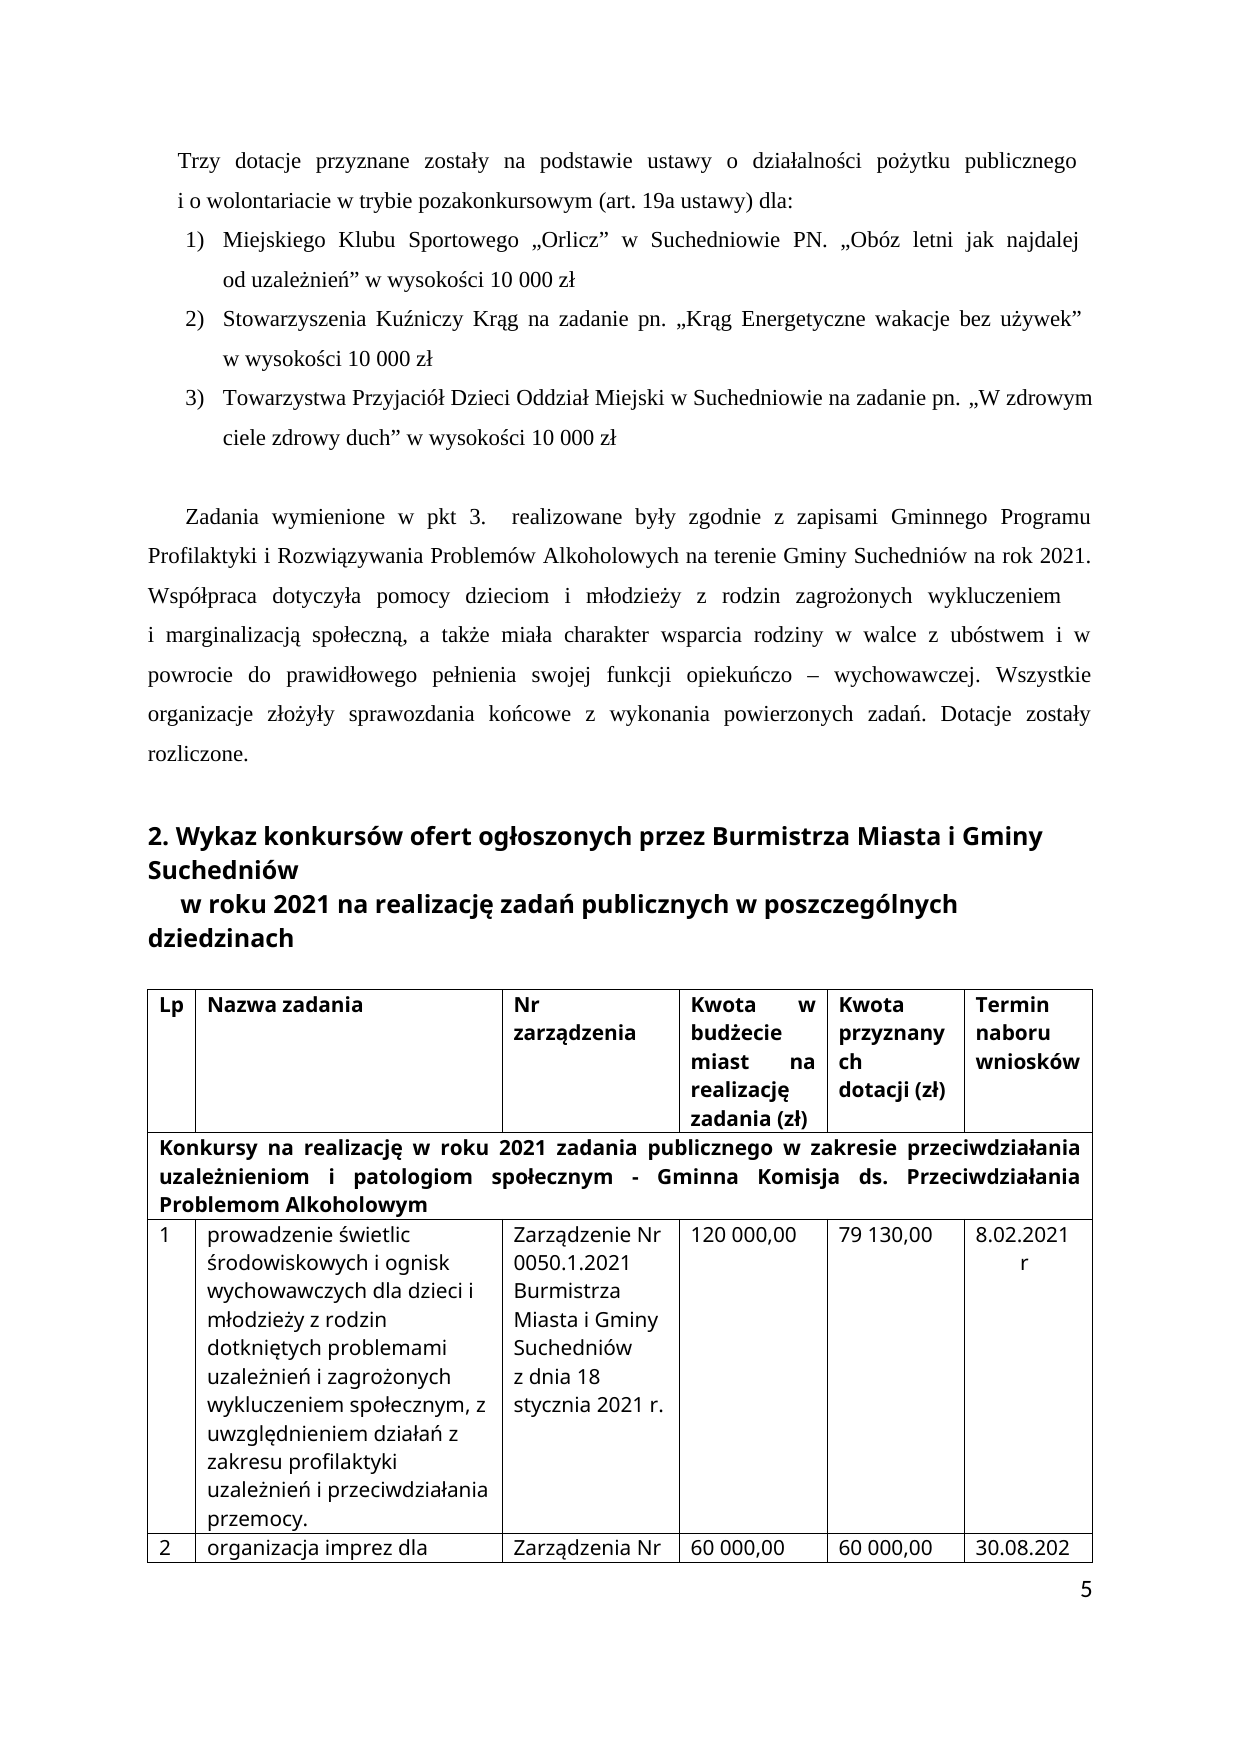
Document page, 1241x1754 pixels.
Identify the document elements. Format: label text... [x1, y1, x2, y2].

table_cell Konkursy na realizację w roku 2021 zadania publicznego w zakresie przeciwdziałania uzależnieniom i patologiom społecznym - Gminna Komisja ds. Przeciwdziałania Problemom Alkoholowym [148, 1133, 1092, 1219]
list Stowarzyszenia Kuźniczy Krąg na zadanie pn. „Krąg Energetyczne wakacje bez używek” w wysokości 10 000 zł [185, 306, 1093, 371]
table_cell 120 000,00 [680, 1220, 827, 1532]
text Trzy dotacje przyznane zostały na podstawie ustawy o działalności pożytku publicznego i o wolontariacie w trybie pozakonkursowym (art. 19a ustawy) dla: [177, 148, 1093, 213]
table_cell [196, 1534, 502, 1562]
table_cell 1 [148, 1220, 195, 1532]
table_cell 60 000,00 [680, 1534, 827, 1562]
table_header Kwota w budżecie miast na realizację zadania (zł) [680, 990, 827, 1132]
table_cell 60 000,00 [828, 1534, 964, 1562]
table_cell 2 [148, 1534, 195, 1562]
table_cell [503, 1534, 679, 1562]
table_header Nr zarządzenia [503, 990, 679, 1132]
table_cell 30.08.2021r. [965, 1534, 1092, 1562]
text 2. Wykaz konkursów ofert ogłoszonych przez Burmistrza Miasta i Gminy Suchedniów w roku 2021 na realizację zadań publicznych w poszczególnych dziedzinach [148, 819, 1093, 955]
text Zadania wymienione w pkt 3. realizowane były zgodnie z zapisami Gminnego Programu Profilaktyki i Rozwiązywania Problemów Alkoholowych na terenie Gminy Suchedniów na rok 2021. Współpraca dotyczyła pomocy dzieciom i młodzieży z rodzin zagrożonych wykluczeniem i marginalizacją społeczną, a także miała charakter wsparcia rodziny w walce z ubóstwem i w powrocie do prawidłowego pełnienia swojej funkcji opiekuńczo – wychowawczej. Wszystkie organizacje złożyły sprawozdania końcowe z wykonania powierzonych zadań. Dotacje zostały rozliczone. [148, 503, 1093, 766]
table_cell Zarządzenie Nr 0050.1.2021 Burmistrza Miasta i Gminy Suchedniów z dnia 18 stycznia 2021 r. [503, 1220, 679, 1532]
table_header Termin naboru wniosków [965, 990, 1092, 1132]
list Miejskiego Klubu Sportowego „Orlicz” w Suchedniowie PN. „Obóz letni jak najdalej od uzależnień” w wysokości 10 000 zł [185, 227, 1093, 292]
list Towarzystwa Przyjaciół Dzieci Oddział Miejski w Suchedniowie na zadanie pn. „W zdrowym ciele zdrowy duch” w wysokości 10 000 zł [185, 384, 1093, 450]
table_header Nazwa zadania [196, 990, 502, 1132]
table_cell prowadzenie świetlic środowiskowych i ognisk wychowawczych dla dzieci i młodzieży z rodzin dotkniętych problemami uzależnień i zagrożonych wykluczeniem społecznym, z uwzględnieniem działań z zakresu profilaktyki uzależnień i przeciwdziałania przemocy. [196, 1220, 502, 1532]
table_cell 8.02.2021 r [965, 1220, 1092, 1532]
table_header Kwota przyznanych dotacji (zł) [828, 990, 964, 1132]
table_header Lp [148, 990, 195, 1132]
table_cell 79 130,00 [828, 1220, 964, 1532]
